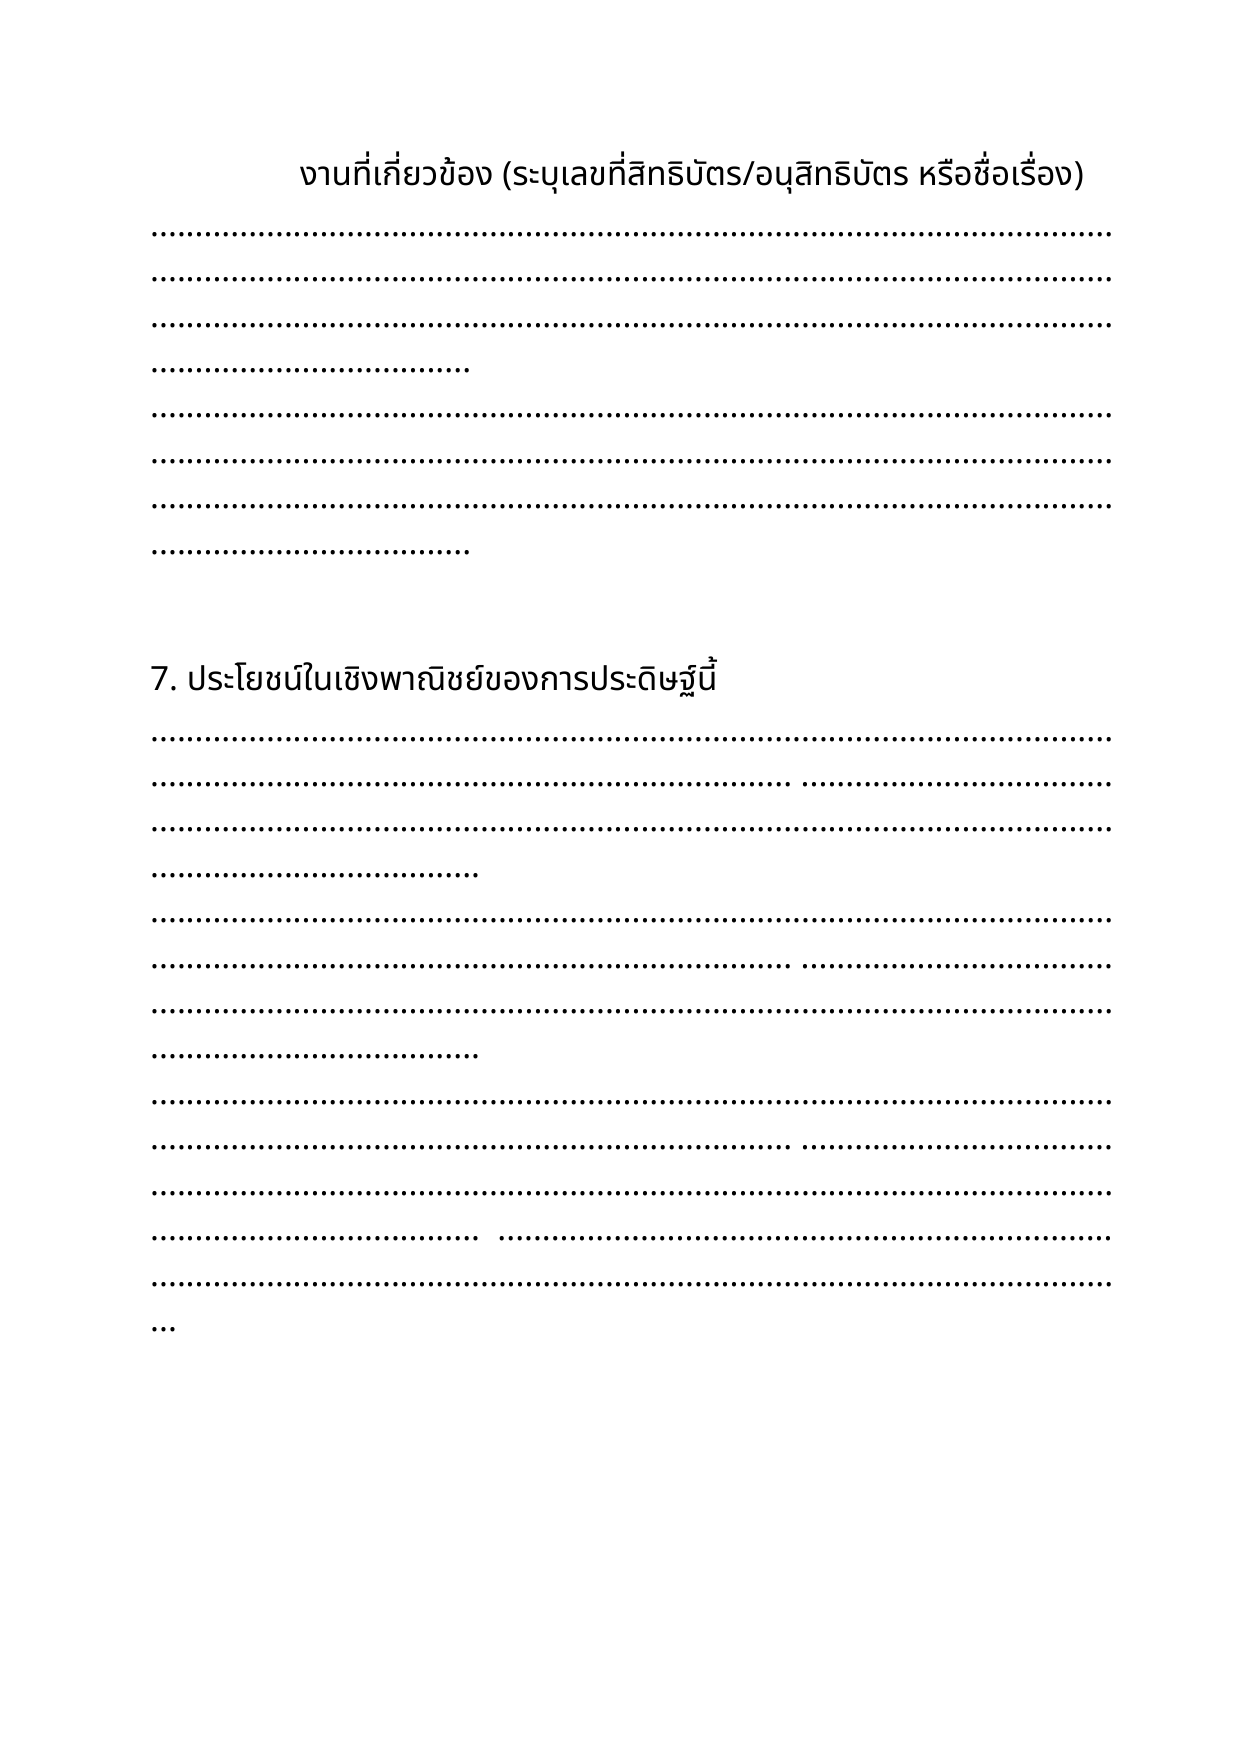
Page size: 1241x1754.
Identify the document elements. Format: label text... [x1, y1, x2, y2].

text ........................................................................................................................................................................................................................................................................................................................................................................ [150, 201, 1122, 382]
text .................................................................................................................................................................................... .................................................................................................................................................................................... [150, 705, 1122, 887]
text ........................................................................................................................................................................................................................................................................................................................................................................ [150, 382, 1122, 564]
text .................................................................................................................................................................................... .................................................................................................................................................................................... .................................................................................................................................................................................... [150, 1069, 1122, 1341]
text 7. ประโยชน์ในเชิงพาณิชย์ของการประดิษฐ์นี้ [150, 655, 1122, 705]
text .................................................................................................................................................................................... .................................................................................................................................................................................... [150, 887, 1122, 1069]
text งานที่เกี่ยวข้อง (ระบุเลขที่สิทธิบัตร/อนุสิทธิบัตร หรือชื่อเรื่อง) [150, 150, 1122, 201]
